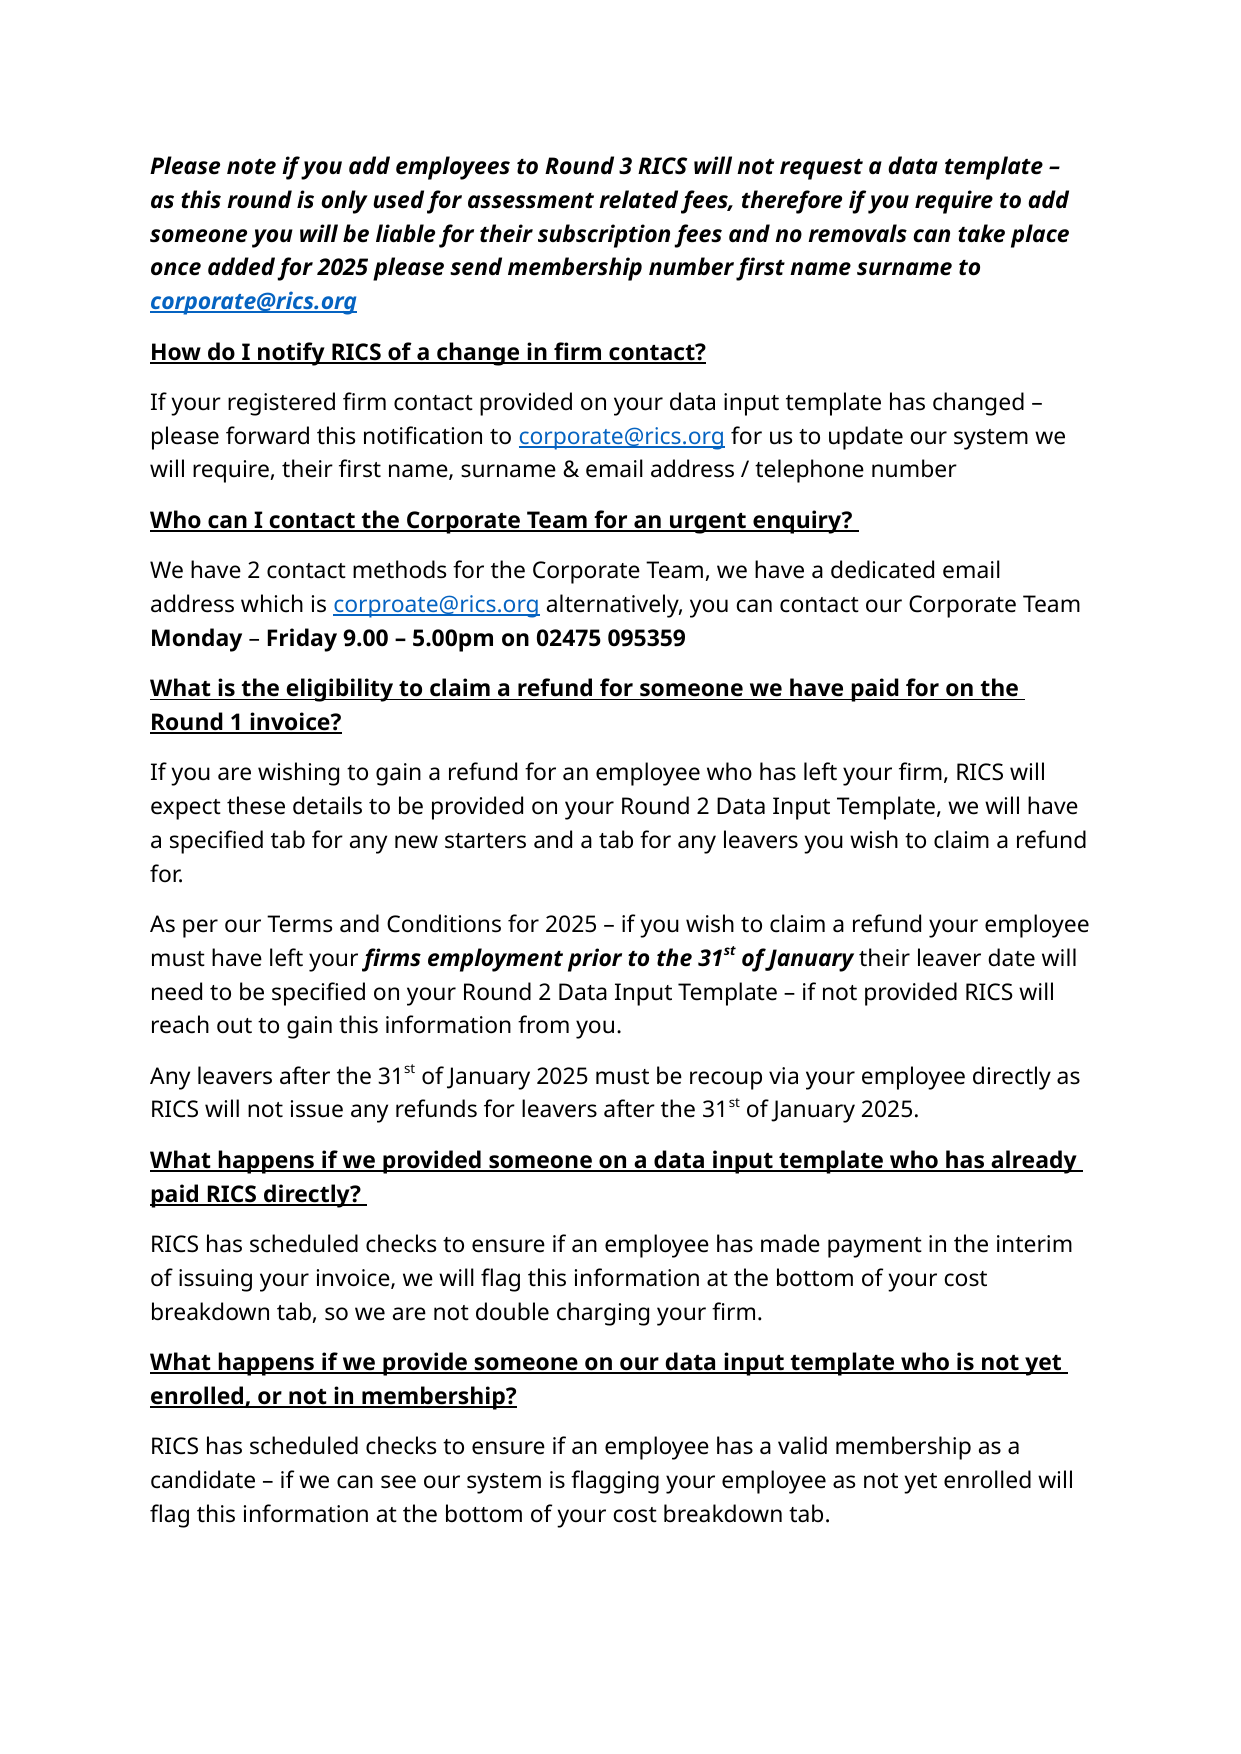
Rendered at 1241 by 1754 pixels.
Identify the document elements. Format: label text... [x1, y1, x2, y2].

text What happens if we provide someone on our data input template who is not yet enrolled, or not in membership? [150, 1346, 1090, 1411]
text RICS has scheduled checks to ensure if an employee has a valid membership as a candidate – if we can see our system is flagging your employee as not yet enrolled will flag this information at the bottom of your cost breakdown tab. [150, 1430, 1090, 1529]
text Any leavers after the 31st of January 2025 must be recoup via your employee directly as RICS will not issue any refunds for leavers after the 31st of January 2025. [150, 1059, 1090, 1124]
text What happens if we provided someone on a data input template who has already paid RICS directly? [150, 1144, 1090, 1209]
text Who can I contact the Corporate Team for an urgent enquiry? [150, 504, 1090, 535]
text As per our Terms and Conditions for 2025 – if you wish to claim a refund your employee must have left your firms employment prior to the 31st of January their leaver date will need to be specified on your Round 2 Data Input Template – if not provided RICS will reach out to gain this information from you. [150, 908, 1090, 1040]
text Please note if you add employees to Round 3 RICS will not request a data template – as this round is only used for assessment related fees, therefore if you require to add someone you will be liable for their subscription fees and no removals can take place once added for 2025 please send membership number first name surname to corporate@rics.org [150, 150, 1090, 316]
text RICS has scheduled checks to ensure if an employee has made payment in the interim of issuing your invoice, we will flag this information at the bottom of your cost breakdown tab, so we are not double charging your firm. [150, 1228, 1090, 1327]
text What is the eligibility to claim a refund for someone we have paid for on the Round 1 invoice? [150, 672, 1090, 737]
text We have 2 contact methods for the Corporate Team, we have a dedicated email address which is corproate@rics.org alternatively, you can contact our Corporate Team Monday – Friday 9.00 – 5.00pm on 02475 095359 [150, 554, 1090, 653]
text If your registered firm contact provided on your data input template has changed – please forward this notification to corporate@rics.org for us to update our system we will require, their first name, surname & email address / telephone number [150, 386, 1090, 484]
text How do I notify RICS of a change in firm contact? [150, 335, 1090, 367]
text If you are wishing to gain a refund for an employee who has left your firm, RICS will expect these details to be provided on your Round 2 Data Input Template, we will have a specified tab for any new starters and a tab for any leavers you wish to claim a refund for. [150, 756, 1090, 889]
